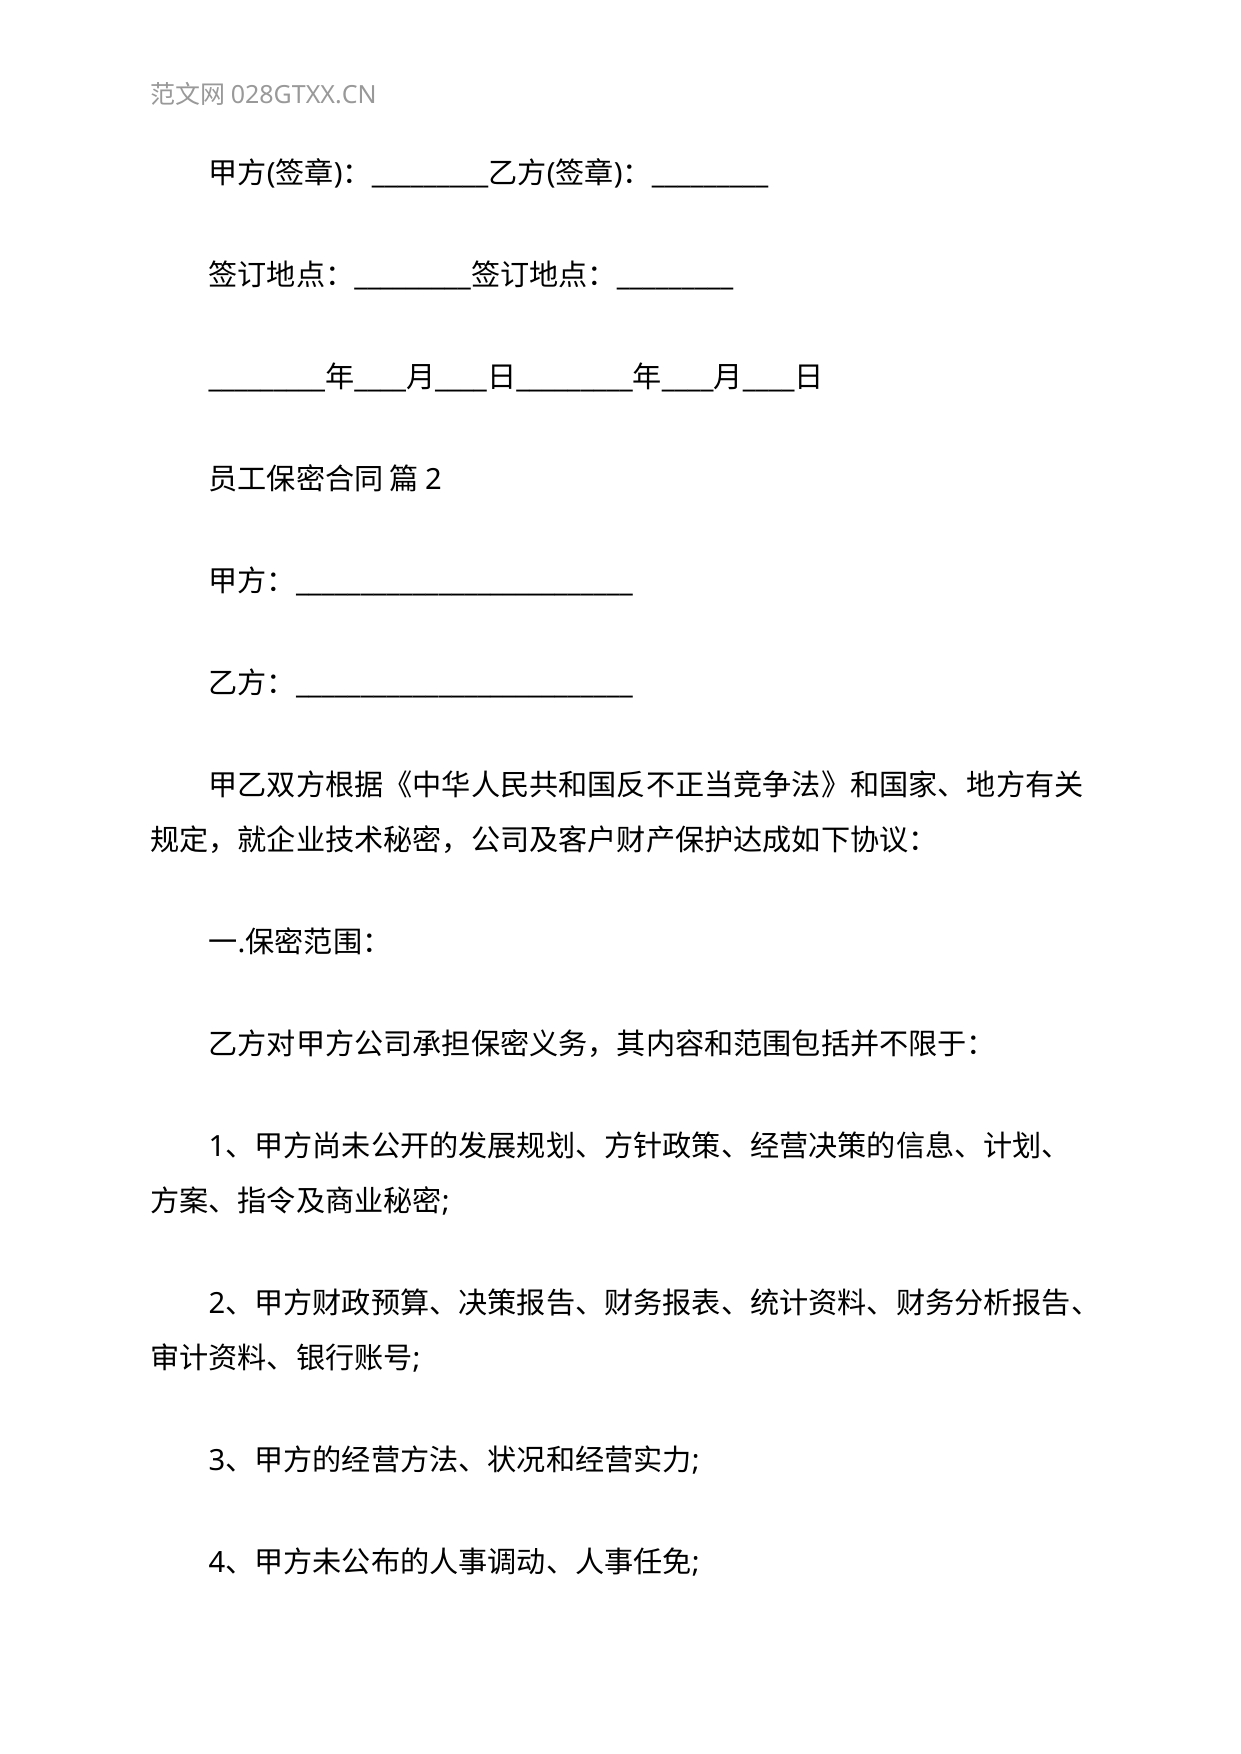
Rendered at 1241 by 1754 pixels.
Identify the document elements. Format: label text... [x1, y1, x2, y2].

text 甲方：__________________________ [150, 558, 1090, 600]
text 4、甲方未公布的人事调动、人事任免; [150, 1538, 1090, 1581]
text 甲方(签章)：_________乙方(签章)：_________ [150, 150, 1090, 192]
text 乙方对甲方公司承担保密义务，其内容和范围包括并不限于： [150, 1021, 1090, 1063]
text 1、甲方尚未公开的发展规划、方针政策、经营决策的信息、计划、方案、指令及商业秘密; [150, 1122, 1090, 1220]
text 乙方：__________________________ [150, 660, 1090, 702]
text 一.保密范围： [150, 918, 1090, 961]
text 3、甲方的经营方法、状况和经营实力; [150, 1436, 1090, 1479]
text 甲乙双方根据《中华人民共和国反不正当竞争法》和国家、地方有关规定，就企业技术秘密，公司及客户财产保护达成如下协议： [150, 762, 1090, 859]
text 签订地点：_________签订地点：_________ [150, 252, 1090, 294]
text 2、甲方财政预算、决策报告、财务报表、统计资料、财务分析报告、审计资料、银行账号; [150, 1279, 1090, 1377]
text _________年____月____日_________年____月____日 [150, 354, 1090, 396]
text 员工保密合同 篇2 [150, 456, 1090, 498]
